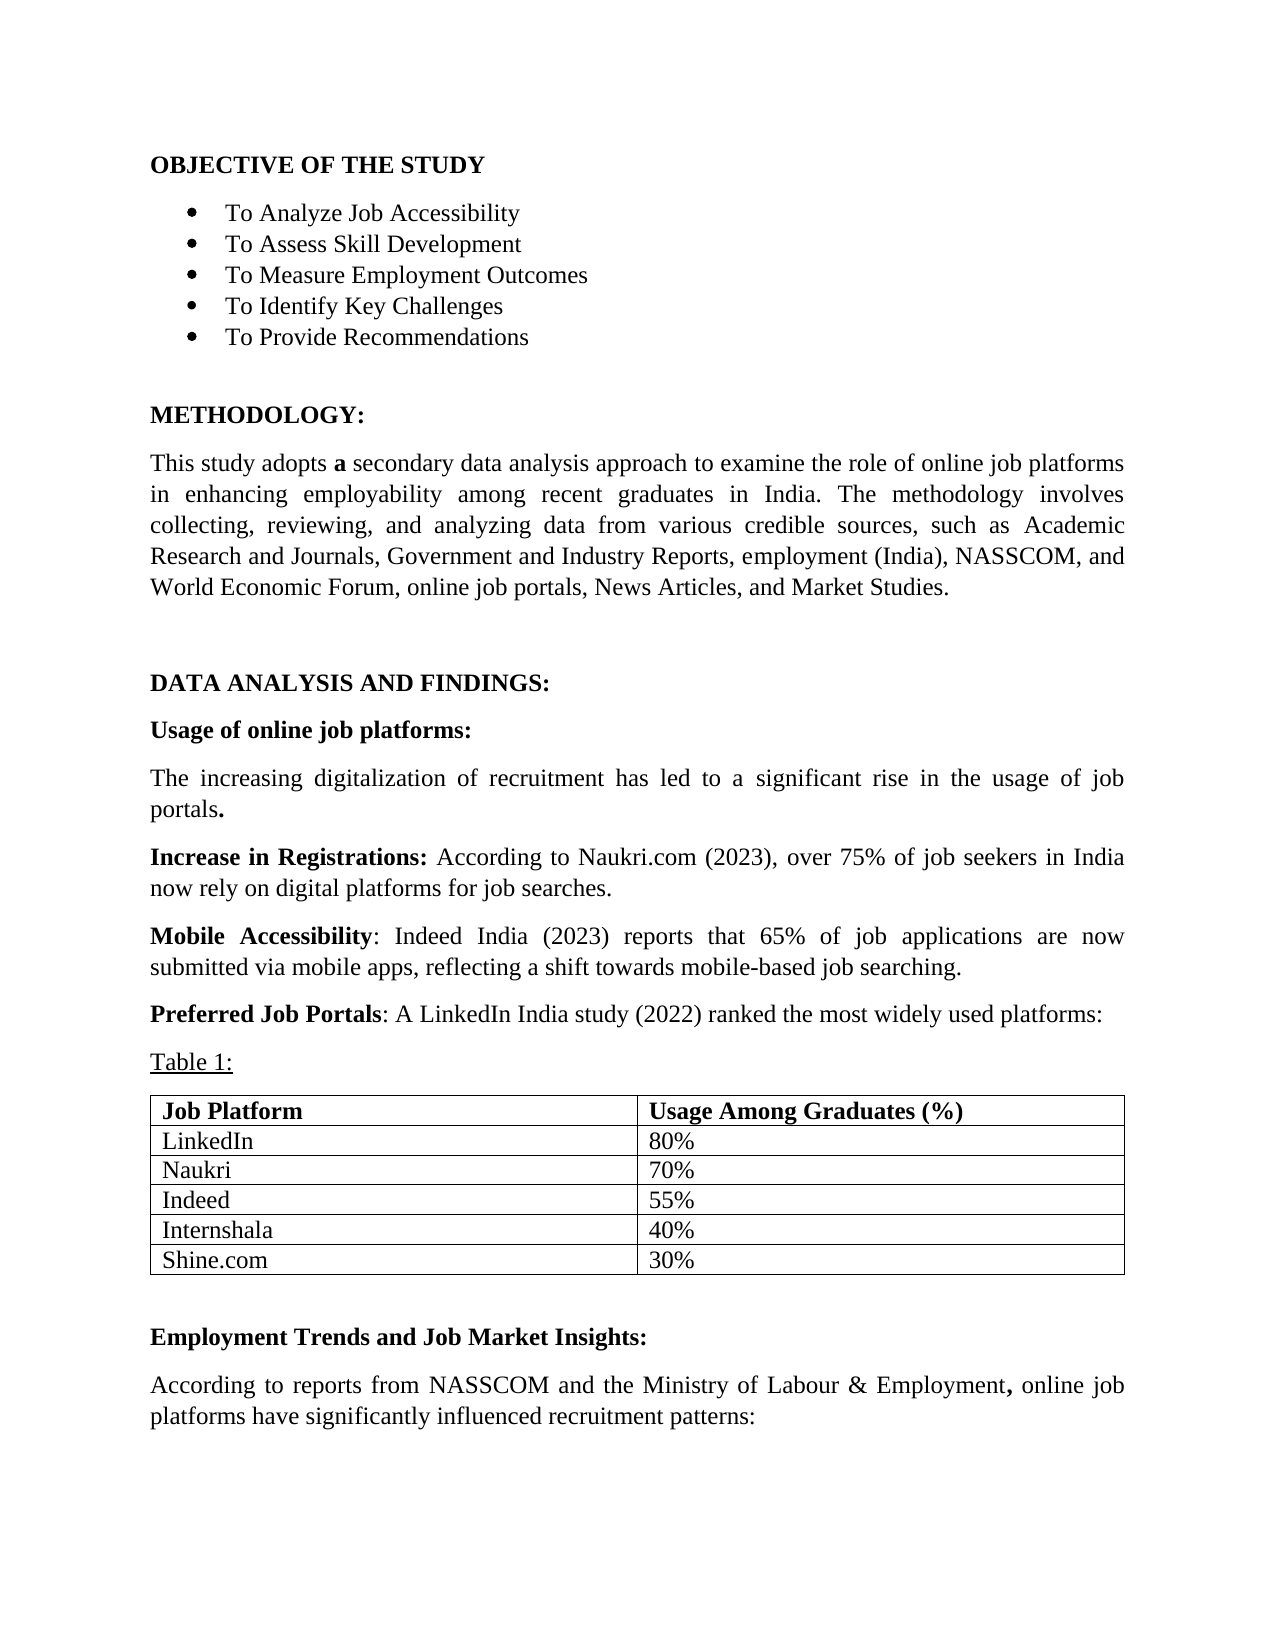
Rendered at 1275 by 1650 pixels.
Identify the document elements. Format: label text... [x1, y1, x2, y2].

table_cell 70% [638, 1156, 1124, 1184]
list To Analyze Job Accessibility [187, 198, 1125, 226]
table_header Usage Among Graduates (%) [638, 1096, 1124, 1125]
table_cell 80% [638, 1126, 1124, 1154]
table_cell LinkedIn [151, 1126, 637, 1154]
list To Provide Recommendations [187, 322, 1125, 351]
list To Assess Skill Development [187, 229, 1125, 257]
table_cell 40% [638, 1215, 1124, 1244]
table_cell Naukri [151, 1156, 637, 1184]
table_cell 30% [638, 1245, 1124, 1274]
text DATA ANALYSIS AND FINDINGS: [150, 668, 1125, 697]
table_cell Shine.com [151, 1245, 637, 1274]
text This study adopts a secondary data analysis approach to examine the role of online job platforms in enhancing employability among recent graduates in India. The methodology involves collecting, reviewing, and analyzing data from various credible sources, such as Academic Research and Journals, Government and Industry Reports, employment (India), NASSCOM, and World Economic Forum, online job portals, News Articles, and Market Studies. [150, 448, 1125, 601]
text According to reports from NASSCOM and the Ministry of Labour & Employment, online job platforms have significantly influenced recruitment patterns: [150, 1370, 1125, 1430]
text Employment Trends and Job Market Insights: [150, 1322, 1125, 1351]
text The increasing digitalization of recruitment has led to a significant rise in the usage of job portals. [150, 763, 1125, 823]
text Preferred Job Portals: A LinkedIn India study (2022) ranked the most widely used platforms: [150, 999, 1125, 1028]
list To Measure Employment Outcomes [187, 260, 1125, 288]
text Mobile Accessibility: Indeed India (2023) reports that 65% of job applications are now submitted via mobile apps, reflecting a shift towards mobile-based job searching. [150, 921, 1125, 981]
text Usage of online job platforms: [150, 716, 1125, 744]
table_cell Internshala [151, 1215, 637, 1244]
text OBJECTIVE OF THE STUDY [150, 150, 1125, 179]
table_cell 55% [638, 1185, 1124, 1214]
table_cell Indeed [151, 1185, 637, 1214]
list To Identify Key Challenges [187, 291, 1125, 319]
text Table 1: [150, 1047, 1125, 1076]
text Increase in Registrations: According to Naukri.com (2023), over 75% of job seekers in India now rely on digital platforms for job searches. [150, 842, 1125, 902]
text METHODOLOGY: [150, 401, 1125, 429]
table_header Job Platform [151, 1096, 637, 1125]
